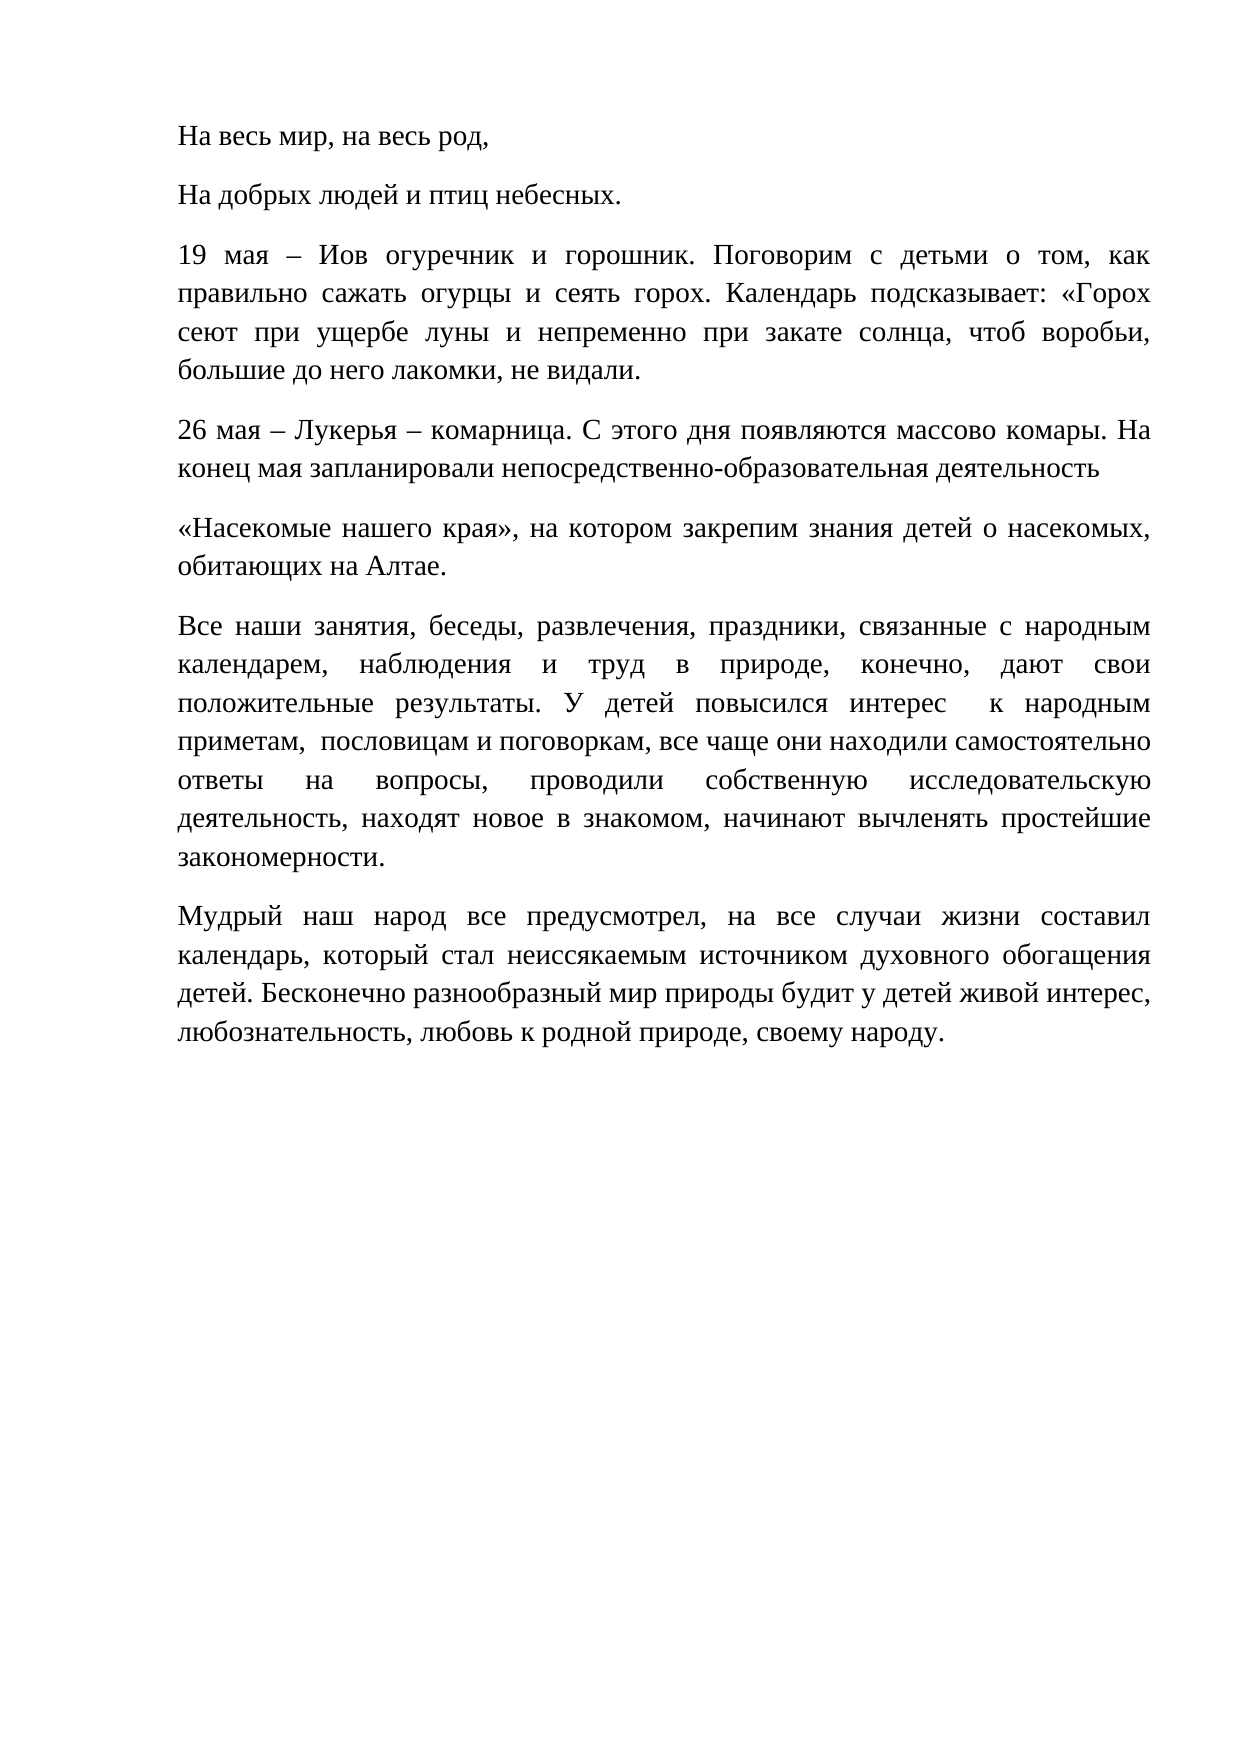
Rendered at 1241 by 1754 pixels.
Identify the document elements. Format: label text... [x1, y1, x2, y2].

text Все наши занятия, беседы, развлечения, праздники, связанные с народным календарем, наблюдения и труд в природе, конечно, дают свои положительные результаты. У детей повысился интерес к народным приметам, пословицам и поговоркам, все чаще они находили самостоятельно ответы на вопросы, проводили собственную исследовательскую деятельность, находят новое в знакомом, начинают вычленять простейшие закономерности. [177, 608, 1152, 872]
text Мудрый наш народ все предусмотрел, на все случаи жизни составил календарь, который стал неиссякаемым источником духовного обогащения детей. Бесконечно разнообразный мир природы будит у детей живой интерес, любознательность, любовь к родной природе, своему народу. [177, 898, 1152, 1047]
text 19 мая – Иов огуречник и горошник. Поговорим с детьми о том, как правильно сажать огурцы и сеять горох. Календарь подсказывает: «Горох сеют при ущербе луны и непременно при закате солнца, чтоб воробьи, большие до него лакомки, не видали. [177, 237, 1152, 386]
text 26 мая – Лукерья – комарница. С этого дня появляются массово комары. На конец мая запланировали непосредственно-образовательная деятельность [177, 412, 1152, 484]
text На добрых людей и птиц небесных. [177, 177, 1152, 211]
text На весь мир, на весь род, [177, 118, 1152, 152]
text «Насекомые нашего края», на котором закрепим знания детей о насекомых, обитающих на Алтае. [177, 510, 1152, 582]
